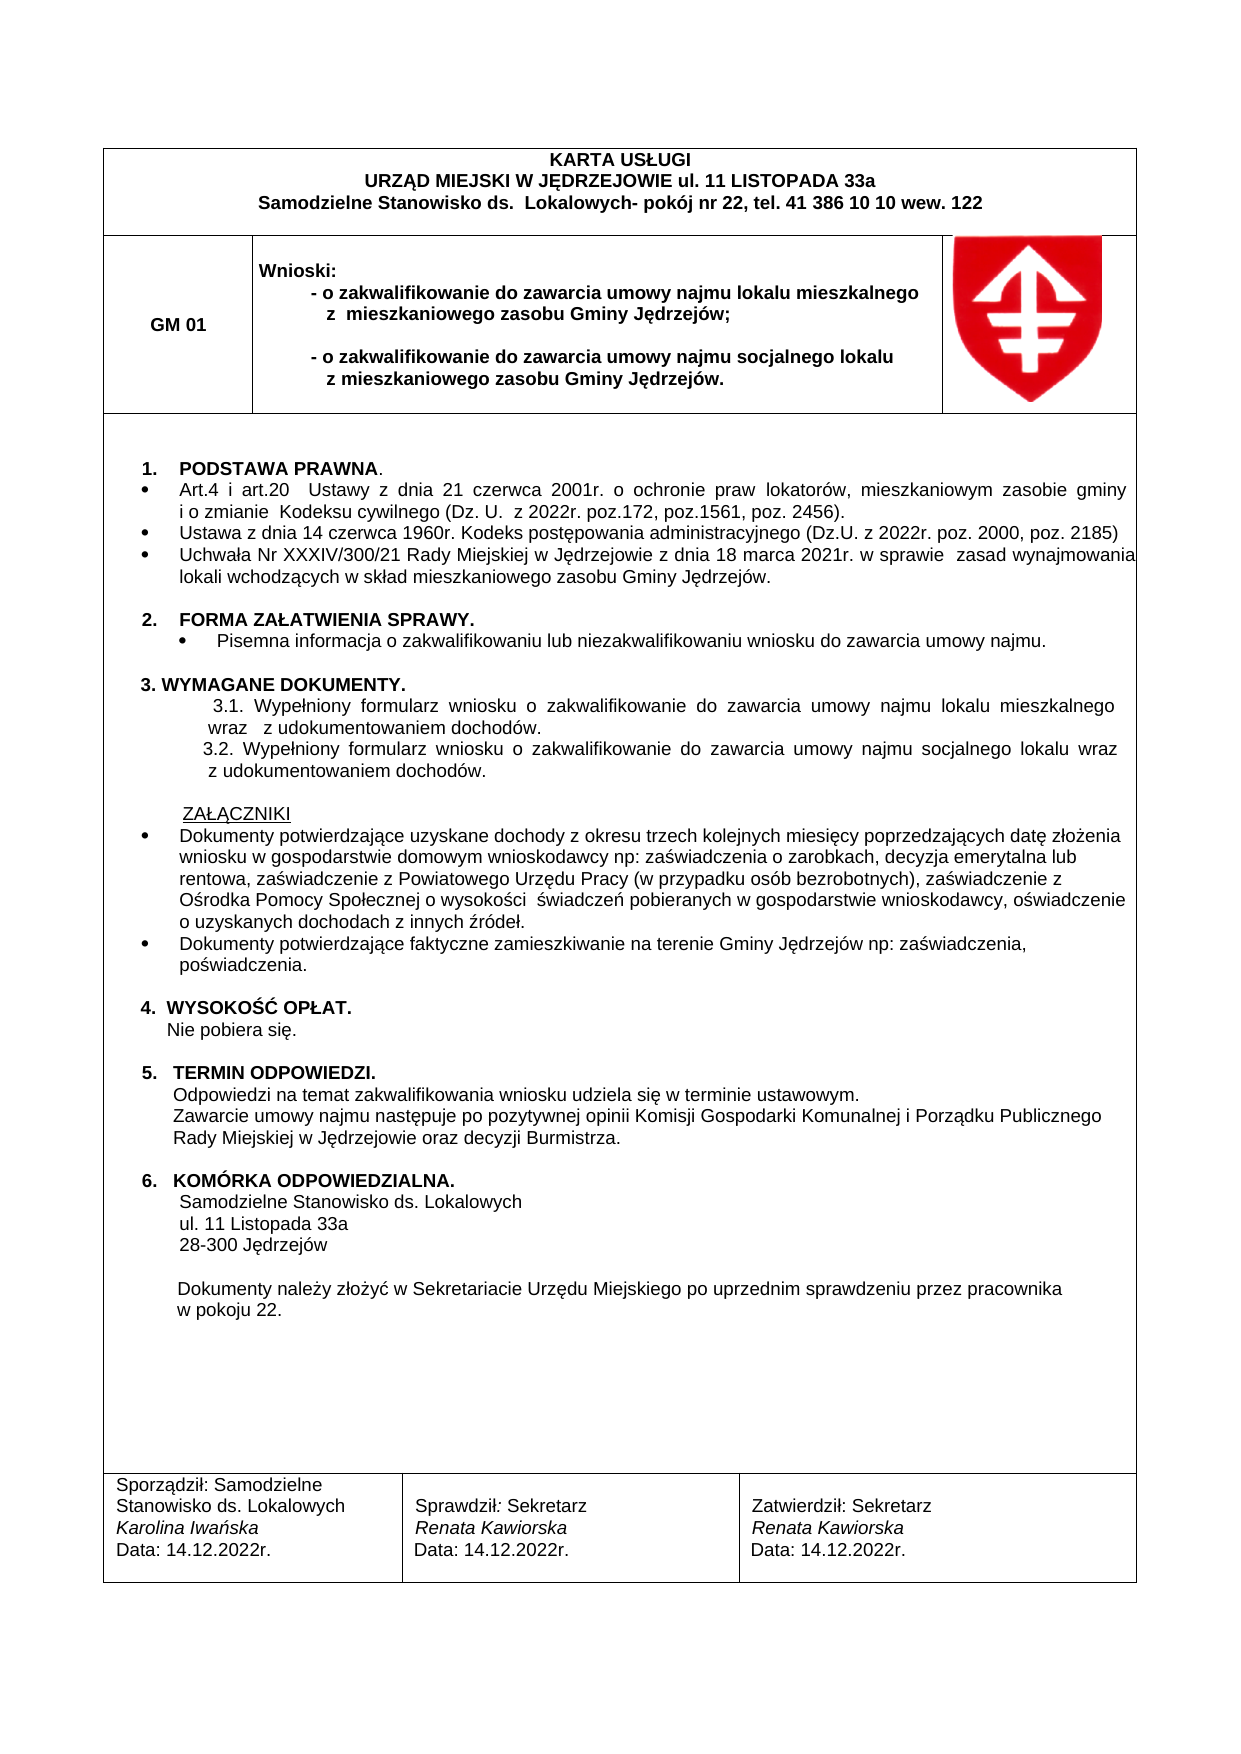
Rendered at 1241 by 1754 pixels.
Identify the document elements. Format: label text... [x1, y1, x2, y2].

table_cell Sporządził: Samodzielne Stanowisko ds. Lokalowych Karolina Iwańska Data: 14.12.2022r. [104, 1474, 402, 1582]
table_cell GM 01 [104, 236, 252, 413]
table_cell PODSTAWA PRAWNA. Art.4 i art.20 Ustawy z dnia 21 czerwca 2001r. o ochronie praw lokatorów, mieszkaniowym zasobie gminy i o zmianie Kodeksu cywilnego (Dz. U. z 2022r. poz.172, poz.1561, poz. 2456). Ustawa z dnia 14 czerwca 1960r. Kodeks postępowania administracyjnego (Dz.U. z 2022r. poz. 2000, poz. 2185) Uchwała Nr XXXIV/300/21 Rady Miejskiej w Jędrzejowie z dnia 18 marca 2021r. w sprawie zasad wynajmowania lokali wchodzących w skład mieszkaniowego zasobu Gminy Jędrzejów. FORMA ZAŁATWIENIA SPRAWY. Pisemna informacja o zakwalifikowaniu lub niezakwalifikowaniu wniosku do zawarcia umowy najmu. 3. WYMAGANE DOKUMENTY. 3.1. Wypełniony formularz wniosku o zakwalifikowanie do zawarcia umowy najmu lokalu mieszkalnego wraz z udokumentowaniem dochodów. 3.2. Wypełniony formularz wniosku o zakwalifikowanie do zawarcia umowy najmu socjalnego lokalu wraz z udokumentowaniem dochodów. ZAŁĄCZNIKI Dokumenty potwierdzające uzyskane dochody z okresu trzech kolejnych miesięcy poprzedzających datę złożenia wniosku w gospodarstwie domowym wnioskodawcy np: zaświadczenia o zarobkach, decyzja emerytalna lub rentowa, zaświadczenie z Powiatowego Urzędu Pracy (w przypadku osób bezrobotnych), zaświadczenie z Ośrodka Pomocy Społecznej o wysokości świadczeń pobieranych w gospodarstwie wnioskodawcy, oświadczenie o uzyskanych dochodach z innych źródeł. Dokumenty potwierdzające faktyczne zamieszkiwanie na terenie Gminy Jędrzejów np: zaświadczenia, poświadczenia. 4. WYSOKOŚĆ OPŁAT. Nie pobiera się. 5. TERMIN ODPOWIEDZI. Odpowiedzi na temat zakwalifikowania wniosku udziela się w terminie ustawowym. Zawarcie umowy najmu następuje po pozytywnej opinii Komisji Gospodarki Komunalnej i Porządku Publicznego Rady Miejskiej w Jędrzejowie oraz decyzji Burmistrza. 6. KOMÓRKA ODPOWIEDZIALNA. Samodzielne Stanowisko ds. Lokalowych ul. 11 Listopada 33a 28-300 Jędrzejów Dokumenty należy złożyć w Sekretariacie Urzędu Miejskiego po uprzednim sprawdzeniu przez pracownika w pokoju 22. [104, 414, 1136, 1473]
table_cell Wnioski: - o zakwalifikowanie do zawarcia umowy najmu lokalu mieszkalnego z mieszkaniowego zasobu Gminy Jędrzejów; - o zakwalifikowanie do zawarcia umowy najmu socjalnego lokalu z mieszkaniowego zasobu Gminy Jędrzejów. [253, 236, 942, 413]
table_cell Sprawdził: Sekretarz Renata Kawiorska Data: 14.12.2022r. [403, 1474, 739, 1582]
table_header KARTA USŁUGI URZĄD MIEJSKI W JĘDRZEJOWIE ul. 11 LISTOPADA 33a Samodzielne Stanowisko ds. Lokalowych- pokój nr 22, tel. 41 386 10 10 wew. 122 [104, 149, 1136, 235]
table_cell [943, 236, 1136, 413]
table_cell Zatwierdził: Sekretarz Renata Kawiorska Data: 14.12.2022r. [740, 1474, 1136, 1582]
